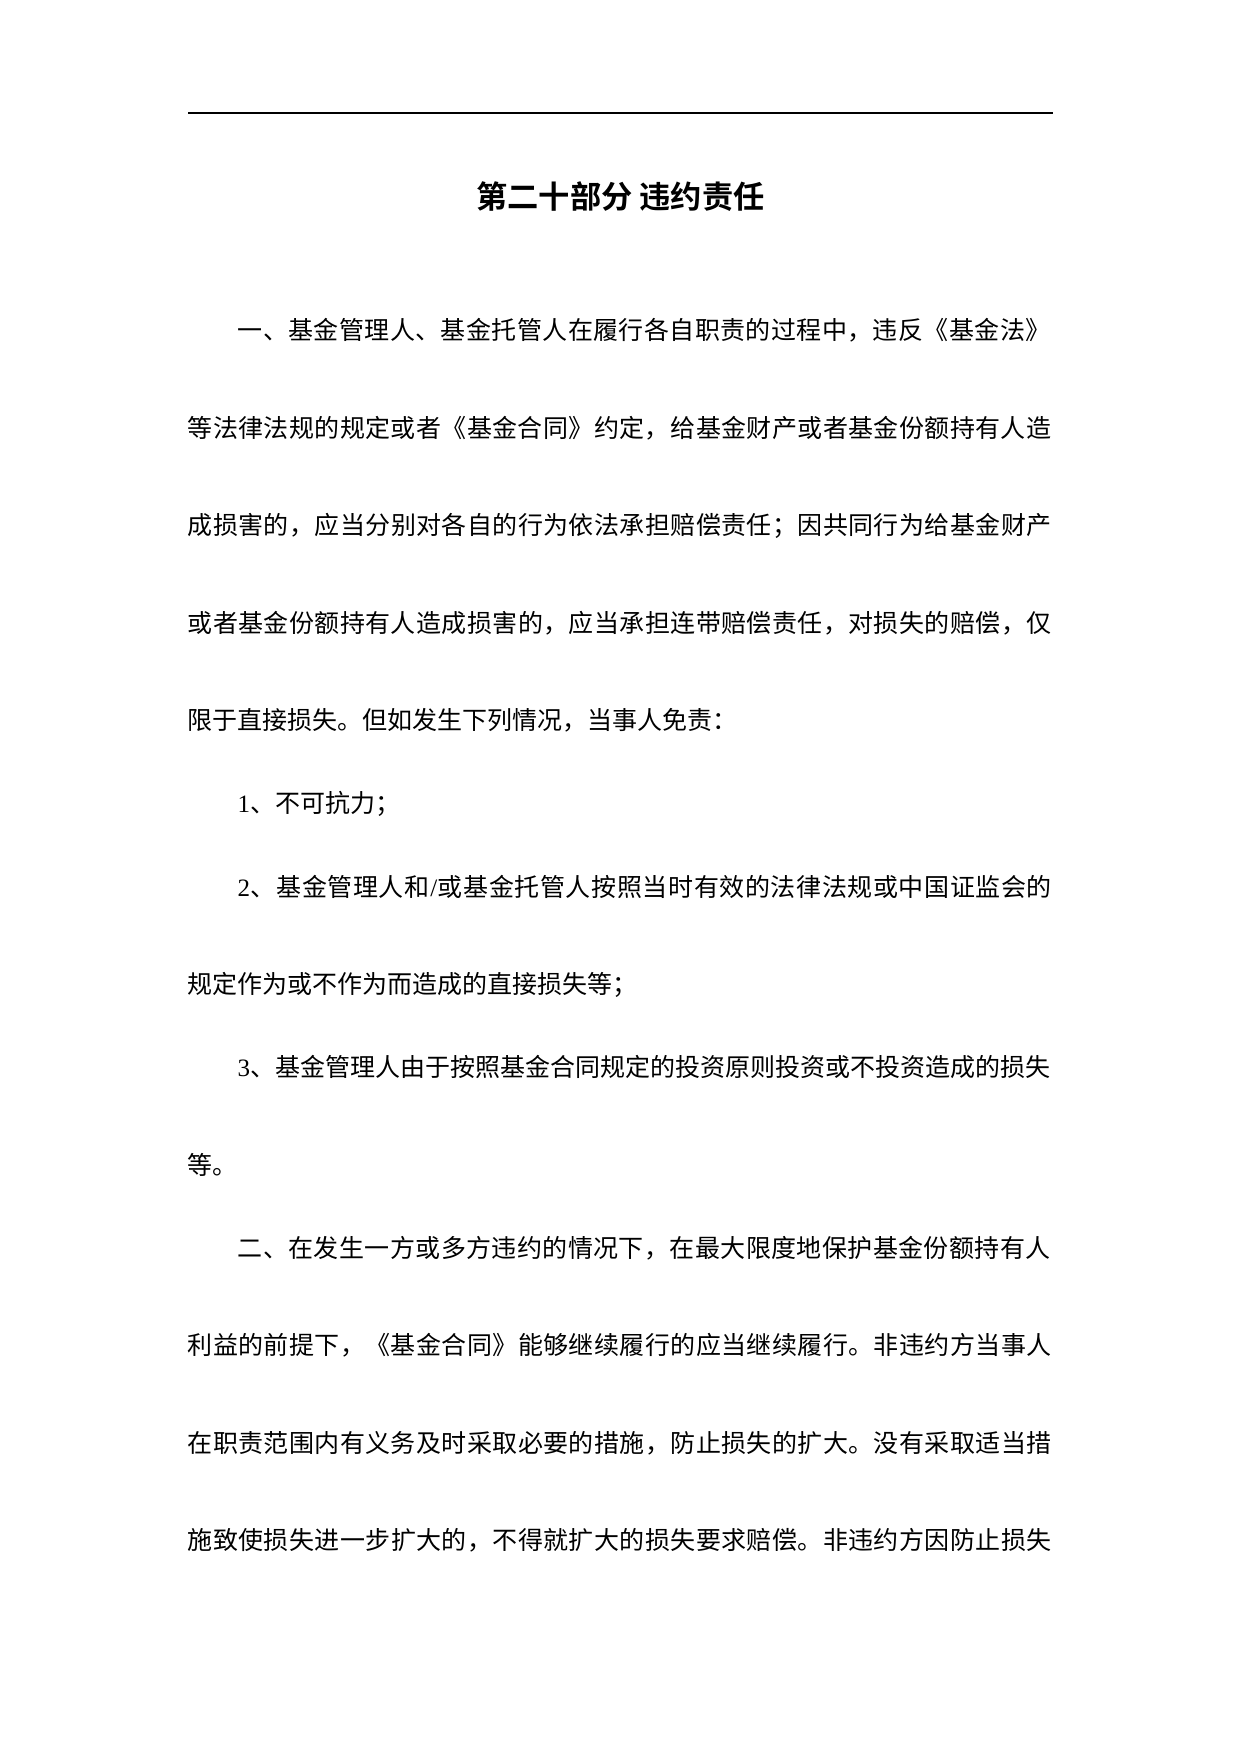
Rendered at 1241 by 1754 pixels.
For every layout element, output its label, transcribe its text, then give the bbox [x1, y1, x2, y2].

text 3、基金管理人由于按照基金合同规定的投资原则投资或不投资造成的损失等。 [187, 1033, 1053, 1196]
text 一、基金管理人、基金托管人在履行各自职责的过程中，违反《基金法》等法律法规的规定或者《基金合同》约定，给基金财产或者基金份额持有人造成损害的，应当分别对各自的行为依法承担赔偿责任；因共同行为给基金财产或者基金份额持有人造成损害的，应当承担连带赔偿责任，对损失的赔偿，仅限于直接损失。但如发生下列情况，当事人免责： [187, 296, 1053, 751]
text 1、不可抗力； [187, 769, 1053, 834]
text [187, 1214, 1053, 1571]
text 2、基金管理人和/或基金托管人按照当时有效的法律法规或中国证监会的规定作为或不作为而造成的直接损失等； [187, 853, 1053, 1015]
subtitle 第二十部分 违约责任 [187, 162, 1053, 227]
